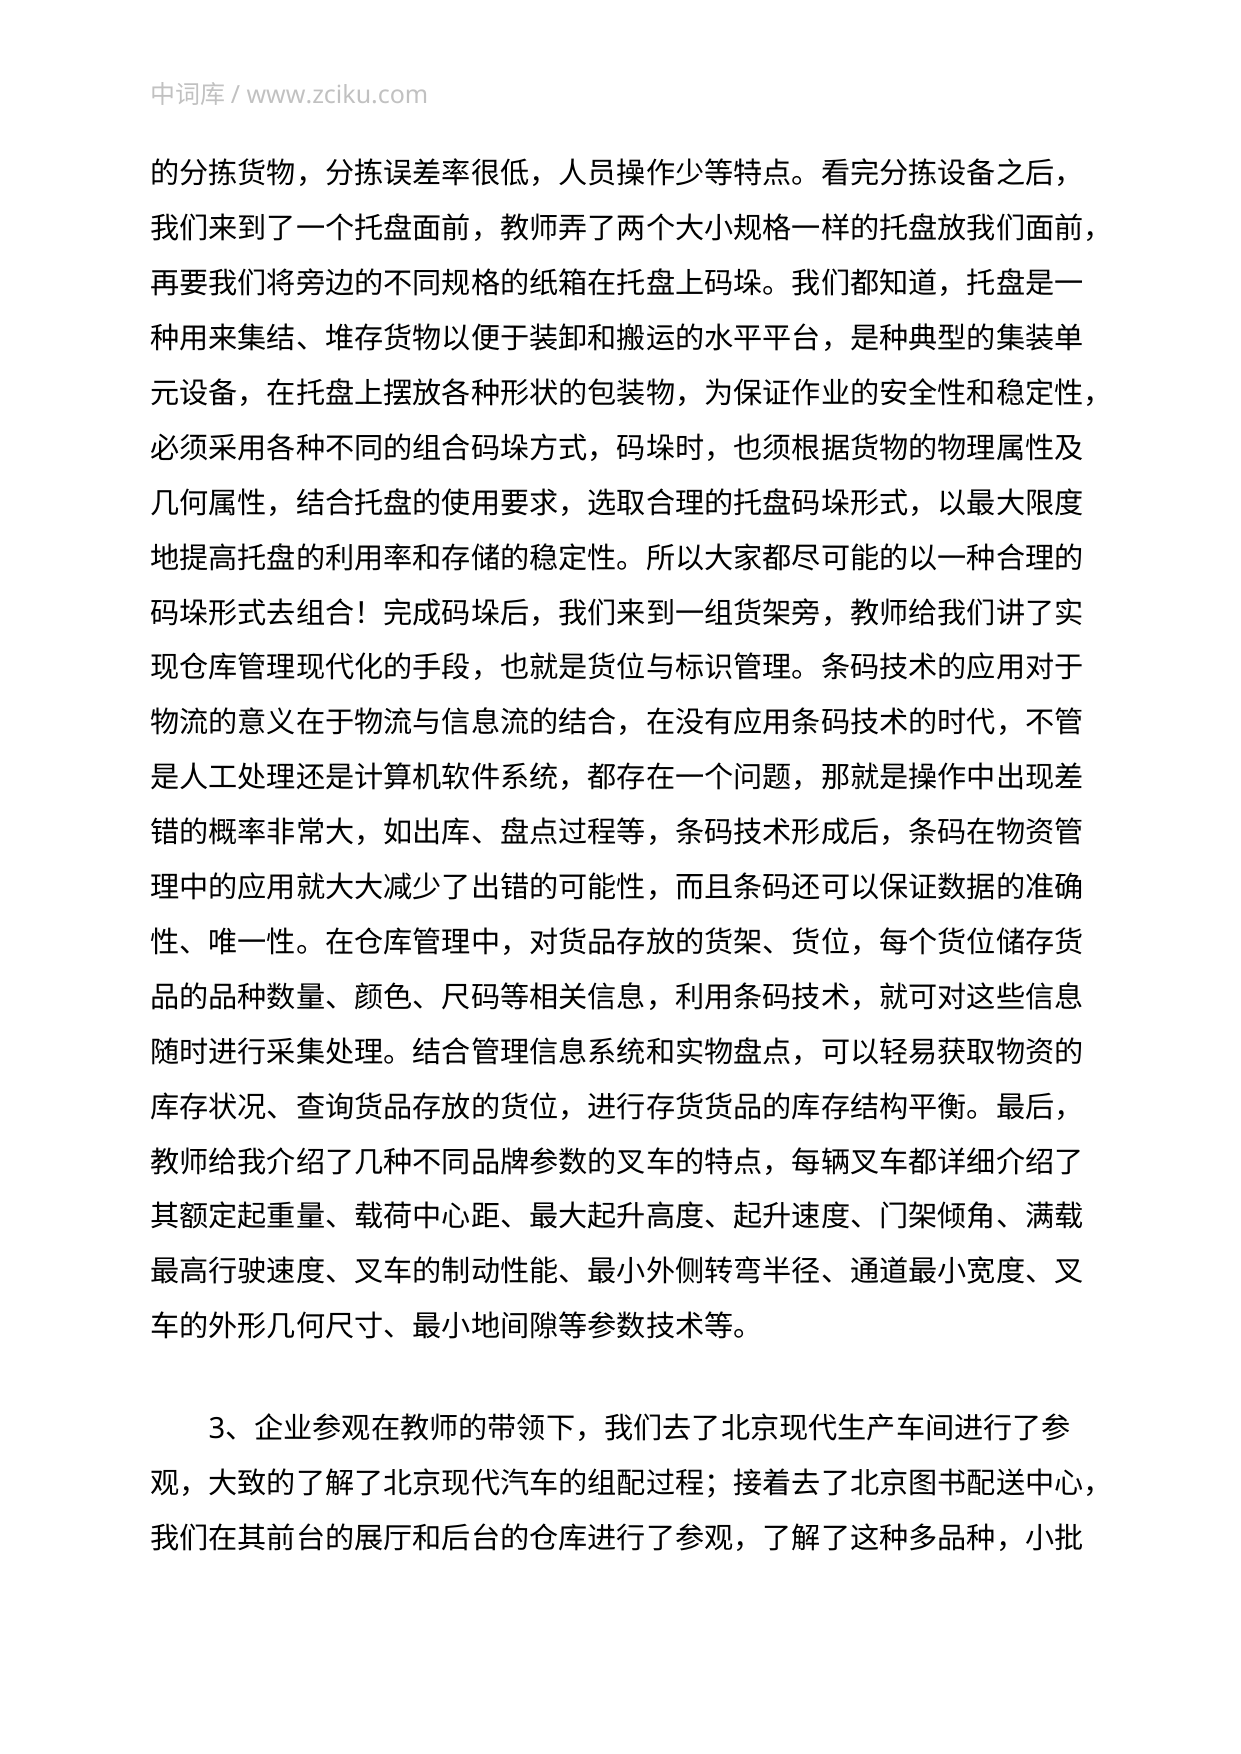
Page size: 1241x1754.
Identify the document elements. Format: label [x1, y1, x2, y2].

text [150, 1404, 1090, 1557]
text [150, 150, 1090, 1345]
